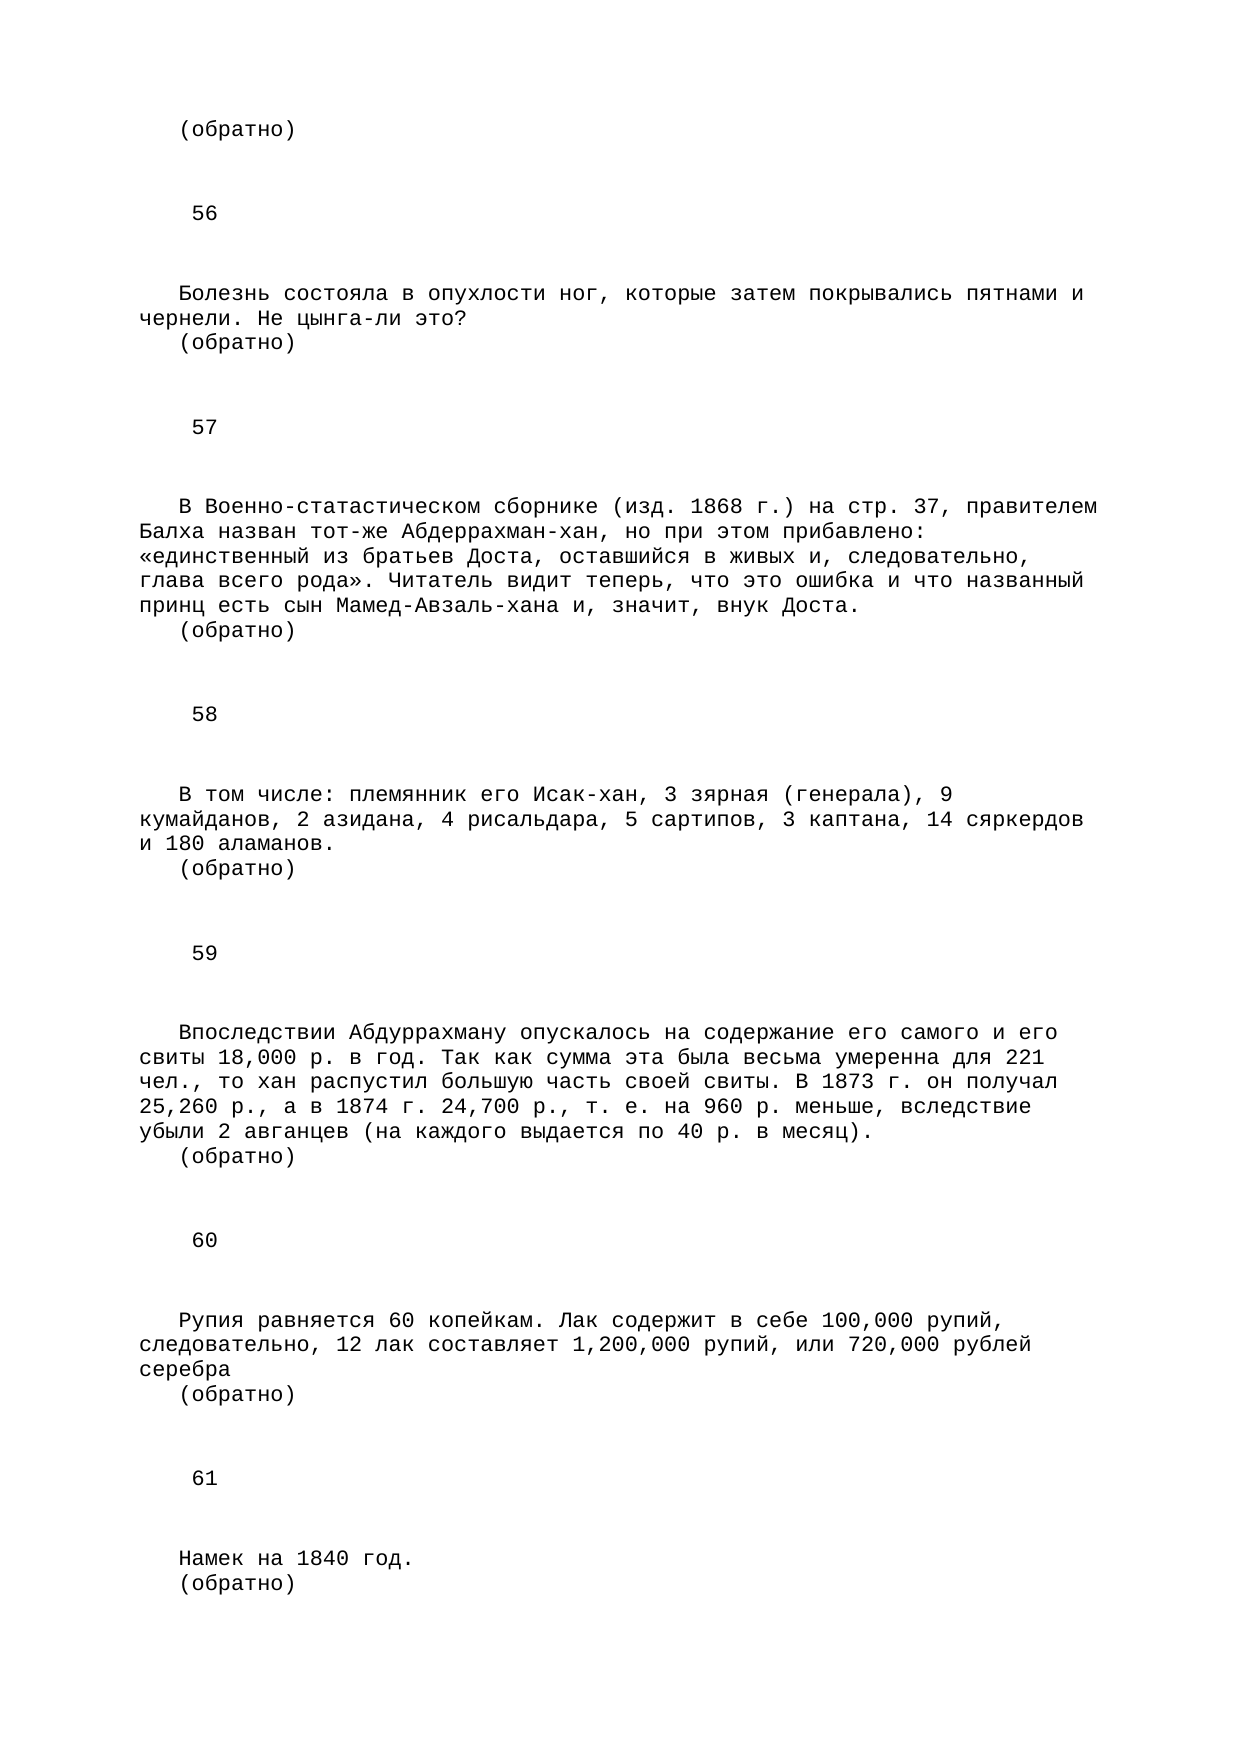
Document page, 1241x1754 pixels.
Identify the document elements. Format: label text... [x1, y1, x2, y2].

text 56 [139, 202, 1101, 227]
text 57 [139, 416, 1101, 441]
text Рупия равняется 60 копейкам. Лак содержит в себе 100,000 рупий, следовательно, 12 лак составляет 1,200,000 рупий, или 720,000 рублей серебра [139, 1309, 1101, 1383]
text 58 [139, 703, 1101, 728]
text (обратно) [139, 331, 1101, 356]
text В том числе: племянник его Исак-хан, 3 зярная (генерала), 9 кумайданов, 2 азидана, 4 рисальдара, 5 сартипов, 3 каптана, 14 сяркердов и 180 аламанов. [139, 783, 1101, 857]
text (обратно) [139, 1572, 1101, 1596]
text (обратно) [139, 118, 1101, 143]
text (обратно) [139, 857, 1101, 882]
text Впоследствии Абдуррахману опускалось на содержание его самого и его свиты 18,000 р. в год. Так как сумма эта была весьма умеренна для 221 чел., то хан распустил большую часть своей свиты. В 1873 г. он получал 25,260 р., а в 1874 г. 24,700 р., т. е. на 960 р. меньше, вследствие убыли 2 авганцев (на каждого выдается по 40 р. в месяц). [139, 1021, 1101, 1145]
text 60 [139, 1229, 1101, 1254]
text (обратно) [139, 1145, 1101, 1170]
text 61 [139, 1467, 1101, 1492]
text Намек на 1840 год. [139, 1547, 1101, 1572]
text Болезнь состояла в опухлости ног, которые затем покрывались пятнами и чернели. Не цынга-ли это? [139, 282, 1101, 331]
text (обратно) [139, 1383, 1101, 1408]
text В Военно-статастическом сборнике (изд. 1868 г.) на стр. 37, правителем Балха назван тот-же Абдеррахман-хан, но при этом прибавлено: «единственный из братьев Доста, оставшийся в живых и, следовательно, глава всего рода». Читатель видит теперь, что это ошибка и что названный принц есть сын Мамед-Авзаль-хана и, значит, внук Доста. [139, 495, 1101, 619]
text (обратно) [139, 619, 1101, 644]
text 59 [139, 942, 1101, 966]
